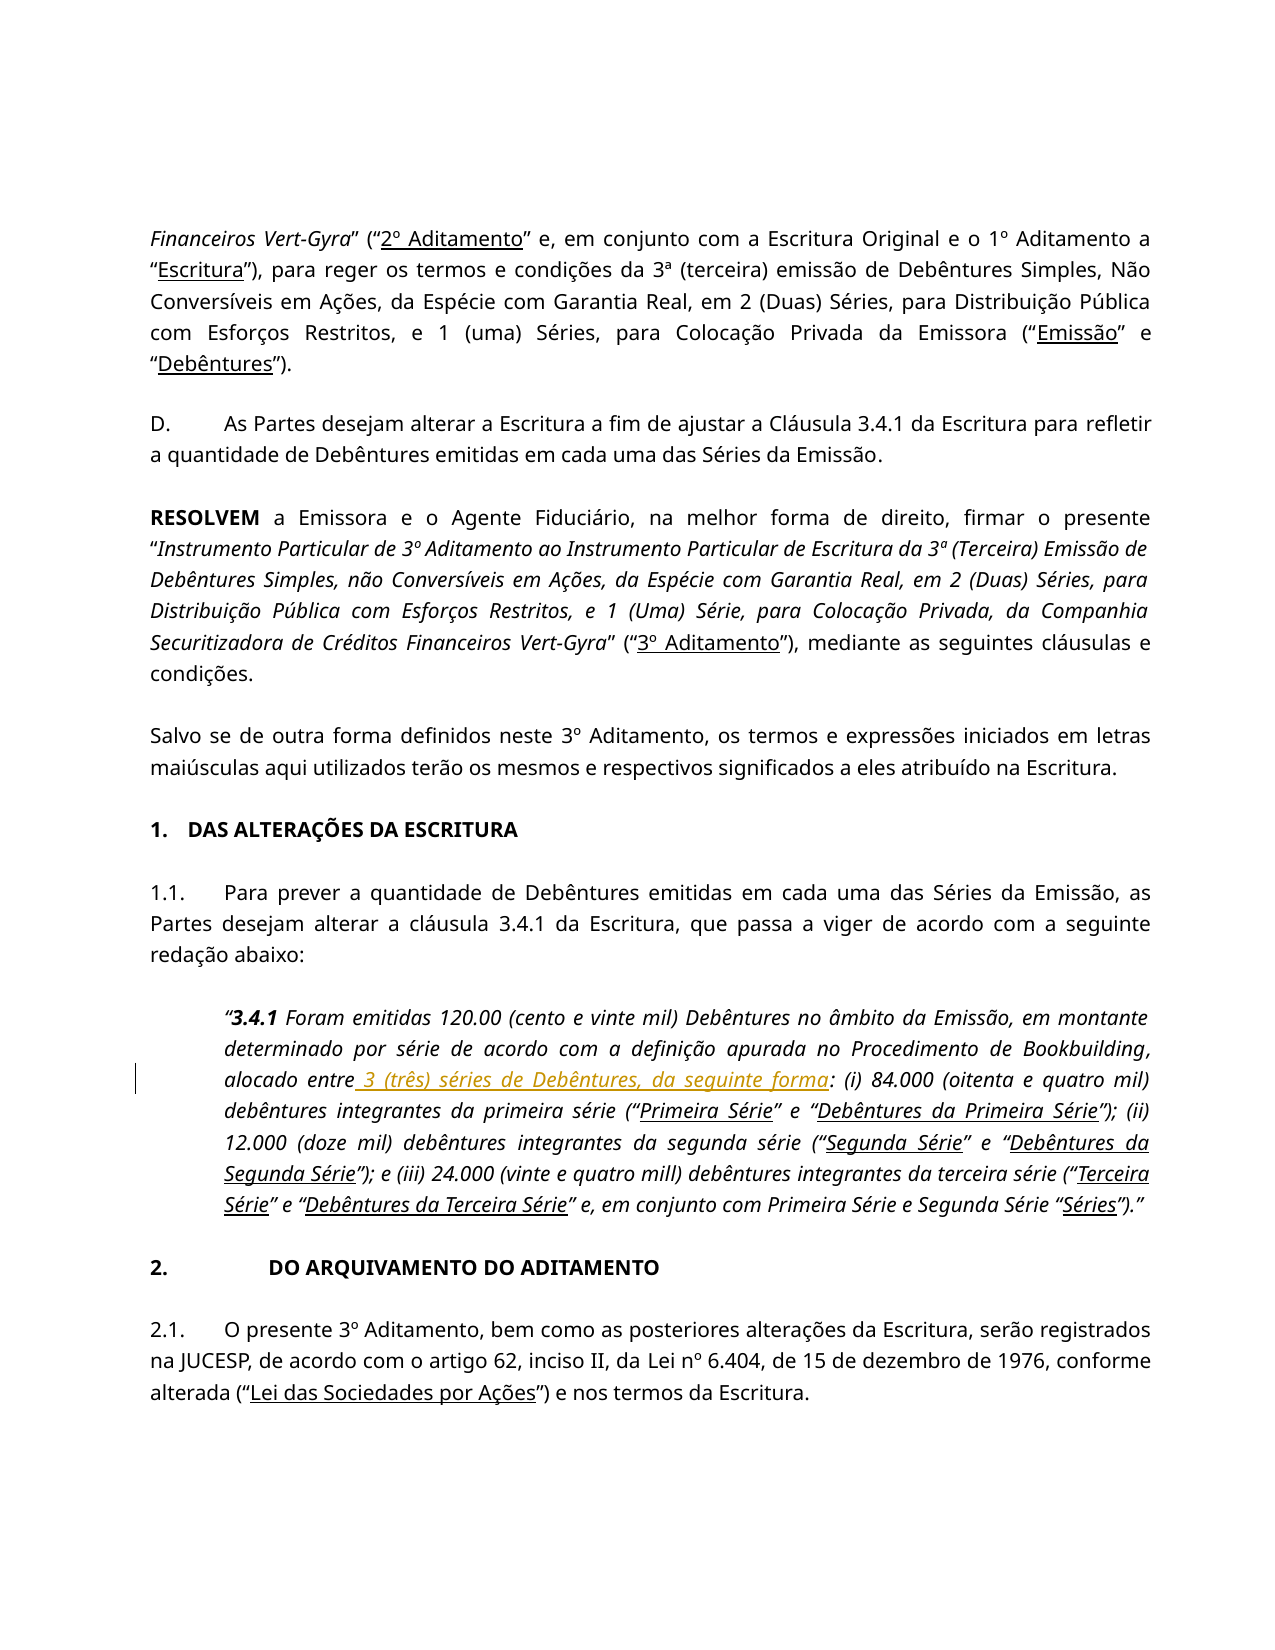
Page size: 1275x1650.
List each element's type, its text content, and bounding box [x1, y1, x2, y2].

list DO ARQUIVAMENTO DO ADITAMENTO [150, 1250, 1152, 1281]
list Salvo se de outra forma definidos neste 3º Aditamento, os termos e expressões iniciados em letras maiúsculas aqui utilizados terão os mesmos e respectivos significados a eles atribuído na Escritura. [150, 719, 1152, 781]
list Para prever a quantidade de Debêntures emitidas em cada uma das Séries da Emissão, as Partes desejam alterar a cláusula 3.4.1 da Escritura, que passa a viger de acordo com a seguinte redação abaixo: [150, 875, 1152, 969]
list DAS ALTERAÇÕES DA ESCRITURA [150, 812, 1152, 844]
list “3.4.1 Foram emitidas 120.00 (cento e vinte mil) Debêntures no âmbito da Emissão, em montante determinado por série de acordo com a definição apurada no Procedimento de Bookbuilding, alocado entre: (i) 84.000 (oitenta e quatro mil) debêntures integrantes da primeira série (“Primeira Série” e “Debêntures da Primeira Série”); (ii) 12.000 (doze mil) debêntures integrantes da segunda série (“Segunda Série” e “Debêntures da Segunda Série”); e (iii) 24.000 (vinte e quatro mill) debêntures integrantes da terceira série (“Terceira Série” e “Debêntures da Terceira Série” e, em conjunto com Primeira Série e Segunda Série “Séries”).” [224, 1000, 1152, 1219]
list O presente 3º Aditamento, bem como as posteriores alterações da Escritura, serão registrados na JUCESP, de acordo com o artigo 62, inciso II, da Lei nº 6.404, de 15 de dezembro de 1976, conforme alterada (“Lei das Sociedades por Ações”) e nos termos da Escritura. [150, 1312, 1152, 1406]
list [150, 222, 1152, 378]
list As Partes desejam alterar a Escritura a fim de ajustar a Cláusula 3.4.1 da Escritura para refletir a quantidade de Debêntures emitidas em cada uma das Séries da Emissão. [150, 406, 1152, 469]
text RESOLVEM a Emissora e o Agente Fiduciário, na melhor forma de direito, firmar o presente “Instrumento Particular de 3º Aditamento ao Instrumento Particular de Escritura da 3ª (Terceira) Emissão de Debêntures Simples, não Conversíveis em Ações, da Espécie com Garantia Real, em 2 (Duas) Séries, para Distribuição Pública com Esforços Restritos, e 1 (Uma) Série, para Colocação Privada, da Companhia Securitizadora de Créditos Financeiros Vert-Gyra” (“3º Aditamento”), mediante as seguintes cláusulas e condições. [150, 500, 1152, 687]
